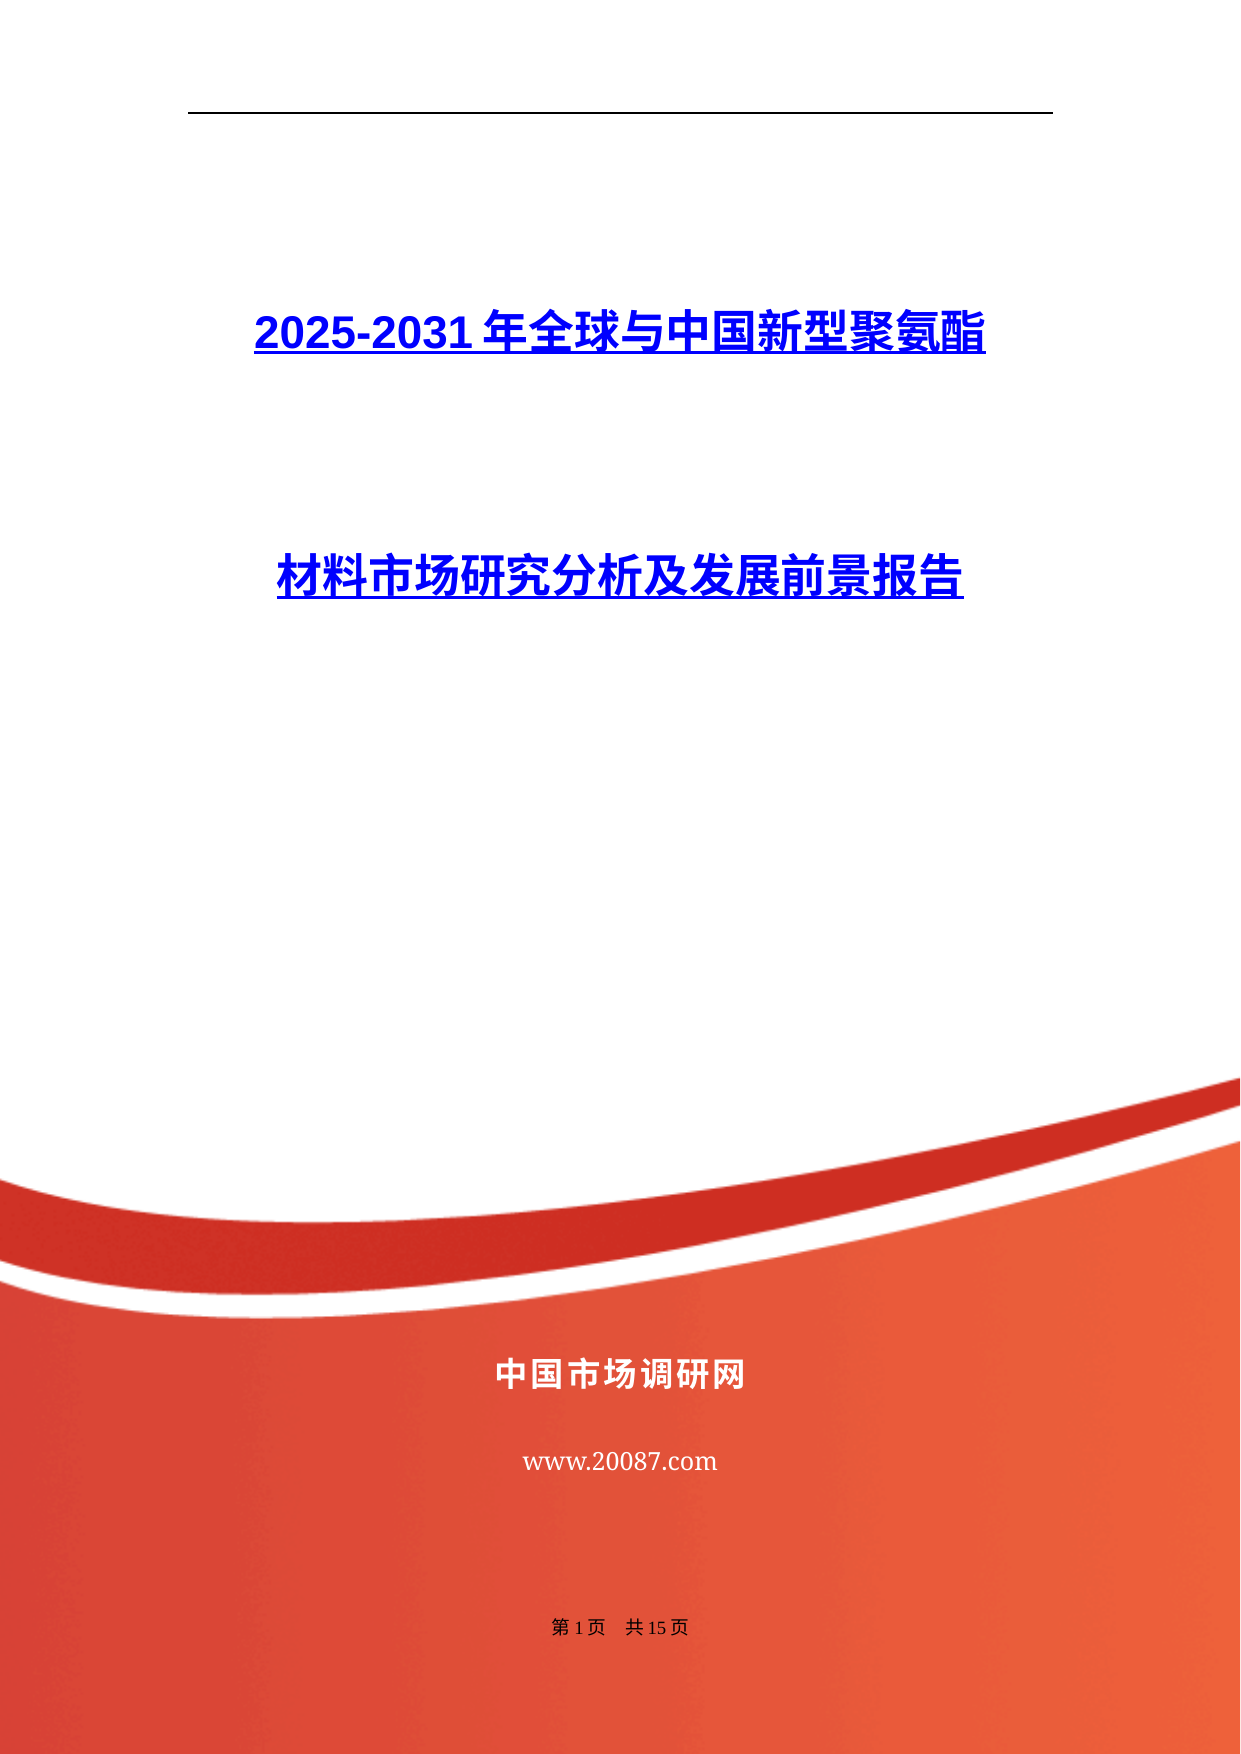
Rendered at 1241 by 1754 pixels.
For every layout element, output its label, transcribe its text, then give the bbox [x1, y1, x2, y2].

subtitle 中国市场调研网 [187, 1339, 1053, 1404]
table_header 2025-2031年全球与中国新型聚氨酯材料市场研究分析及发展前景报告 [188, 207, 1053, 773]
text www.20087.com [187, 1428, 1053, 1493]
picture [0, 1006, 1241, 1754]
